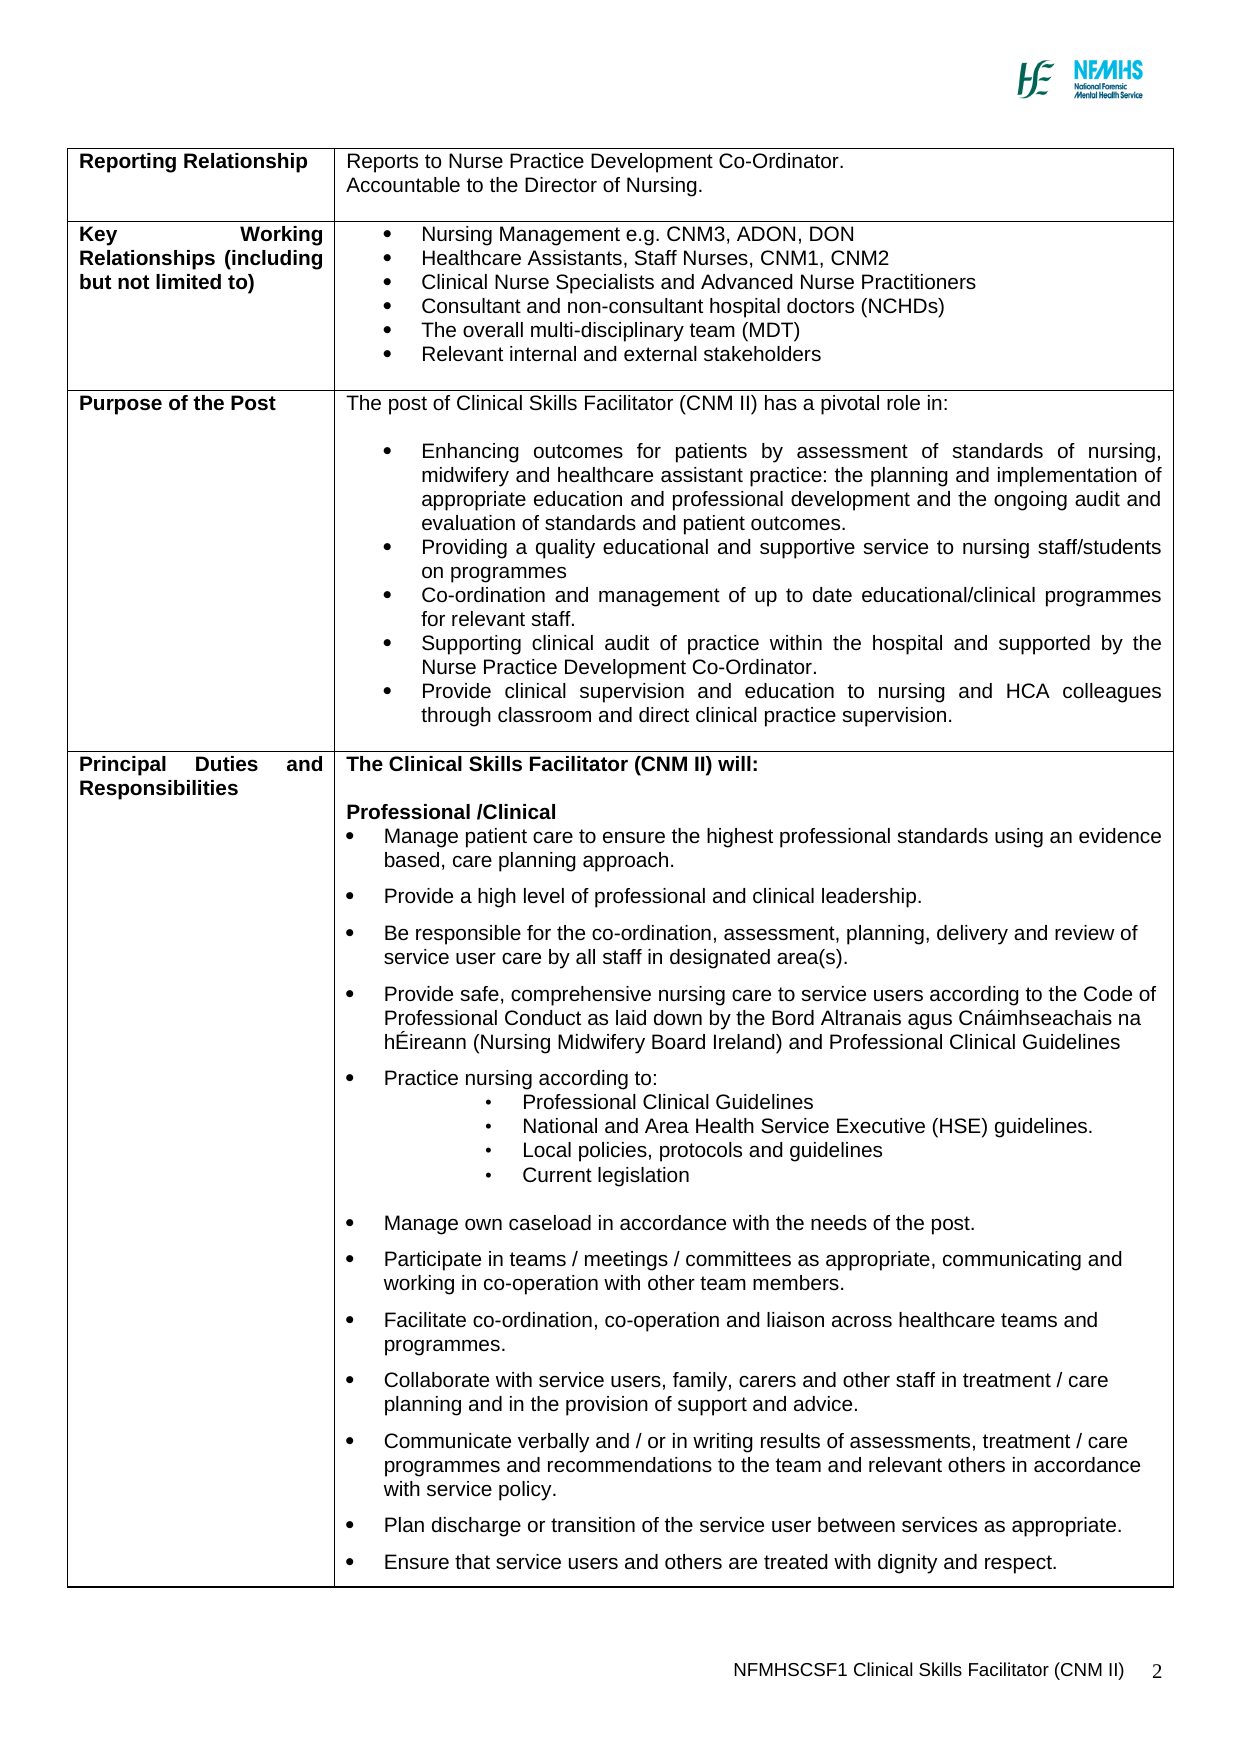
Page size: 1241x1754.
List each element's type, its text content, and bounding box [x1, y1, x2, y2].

picture [1010, 55, 1148, 103]
table_cell The post of Clinical Skills Facilitator (CNM II) has a pivotal role in: Enhancing outcomes for patients by assessment of standards of nursing, midwifery and healthcare assistant practice: the planning and implementation of appropriate education and professional development and the ongoing audit and evaluation of standards and patient outcomes. Providing a quality educational and supportive service to nursing staff/students on programmes Co-ordination and management of up to date educational/clinical programmes for relevant staff. Supporting clinical audit of practice within the hospital and supported by the Nurse Practice Development Co-Ordinator. Provide clinical supervision and education to nursing and HCA colleagues through classroom and direct clinical practice supervision. [335, 391, 1173, 751]
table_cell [335, 752, 1173, 1586]
table_cell Reporting Relationship [68, 149, 334, 221]
table_cell Reports to Nurse Practice Development Co-Ordinator. Accountable to the Director of Nursing. [335, 149, 1173, 221]
table_cell Nursing Management e.g. CNM3, ADON, DON Healthcare Assistants, Staff Nurses, CNM1, CNM2 Clinical Nurse Specialists and Advanced Nurse Practitioners Consultant and non-consultant hospital doctors (NCHDs) The overall multi-disciplinary team (MDT) Relevant internal and external stakeholders [335, 222, 1173, 390]
table_cell Key Working Relationships (including but not limited to) [68, 222, 334, 390]
table_cell Purpose of the Post [68, 391, 334, 751]
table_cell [68, 752, 334, 1586]
